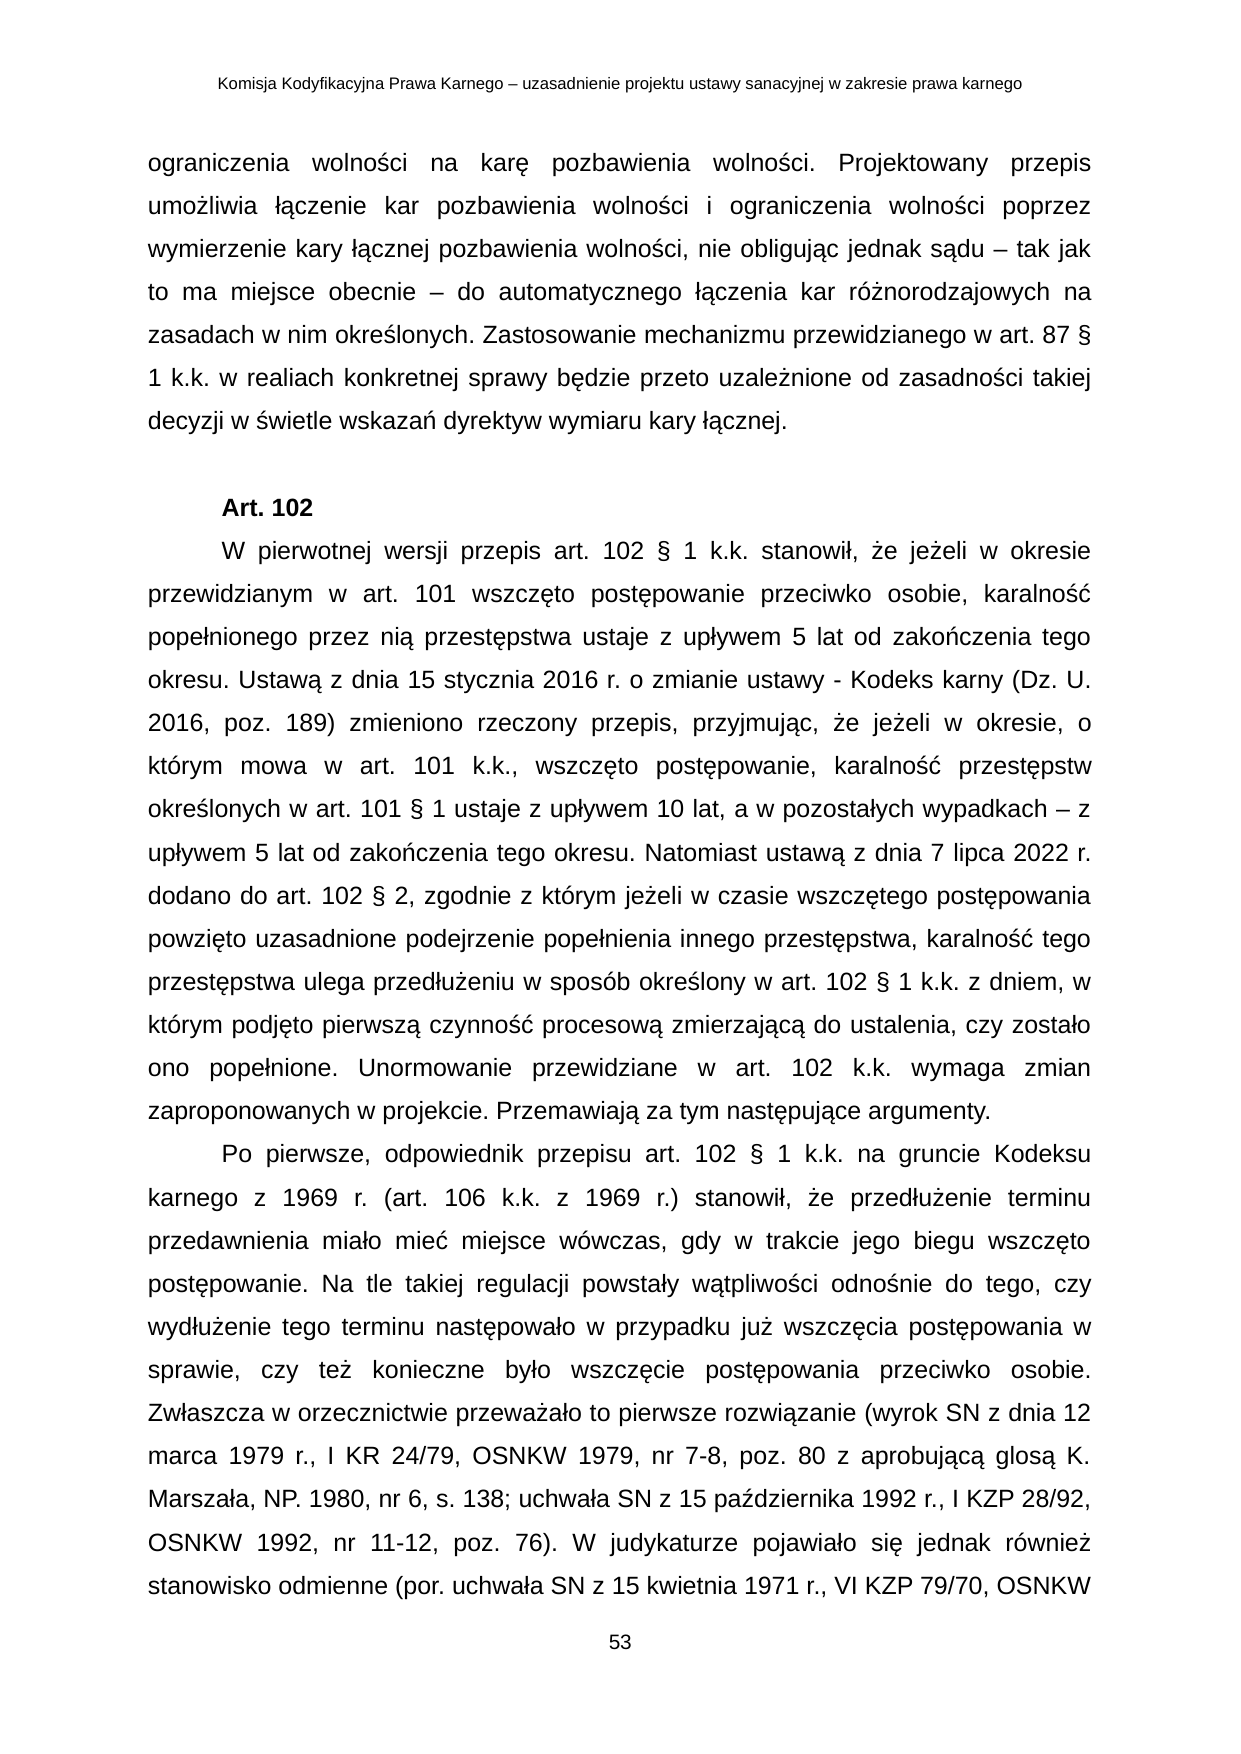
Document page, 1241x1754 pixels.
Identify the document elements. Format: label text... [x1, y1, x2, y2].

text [148, 1139, 1093, 1599]
text W pierwotnej wersji przepis art. 102 § 1 k.k. stanowił, że jeżeli w okresie przewidzianym w art. 101 wszczęto postępowanie przeciwko osobie, karalność popełnionego przez nią przestępstwa ustaje z upływem 5 lat od zakończenia tego okresu. Ustawą z dnia 15 stycznia 2016 r. o zmianie ustawy - Kodeks karny (Dz. U. 2016, poz. 189) zmieniono rzeczony przepis, przyjmując, że jeżeli w okresie, o którym mowa w art. 101 k.k., wszczęto postępowanie, karalność przestępstw określonych w art. 101 § 1 ustaje z upływem 10 lat, a w pozostałych wypadkach – z upływem 5 lat od zakończenia tego okresu. Natomiast ustawą z dnia 7 lipca 2022 r. dodano do art. 102 § 2, zgodnie z którym jeżeli w czasie wszczętego postępowania powzięto uzasadnione podejrzenie popełnienia innego przestępstwa, karalność tego przestępstwa ulega przedłużeniu w sposób określony w art. 102 § 1 k.k. z dniem, w którym podjęto pierwszą czynność procesową zmierzającą do ustalenia, czy zostało ono popełnione. Unormowanie przewidziane w art. 102 k.k. wymaga zmian zaproponowanych w projekcie. Przemawiają za tym następujące argumenty. [148, 536, 1093, 1125]
text Art. 102 [148, 493, 1093, 521]
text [148, 148, 1093, 435]
